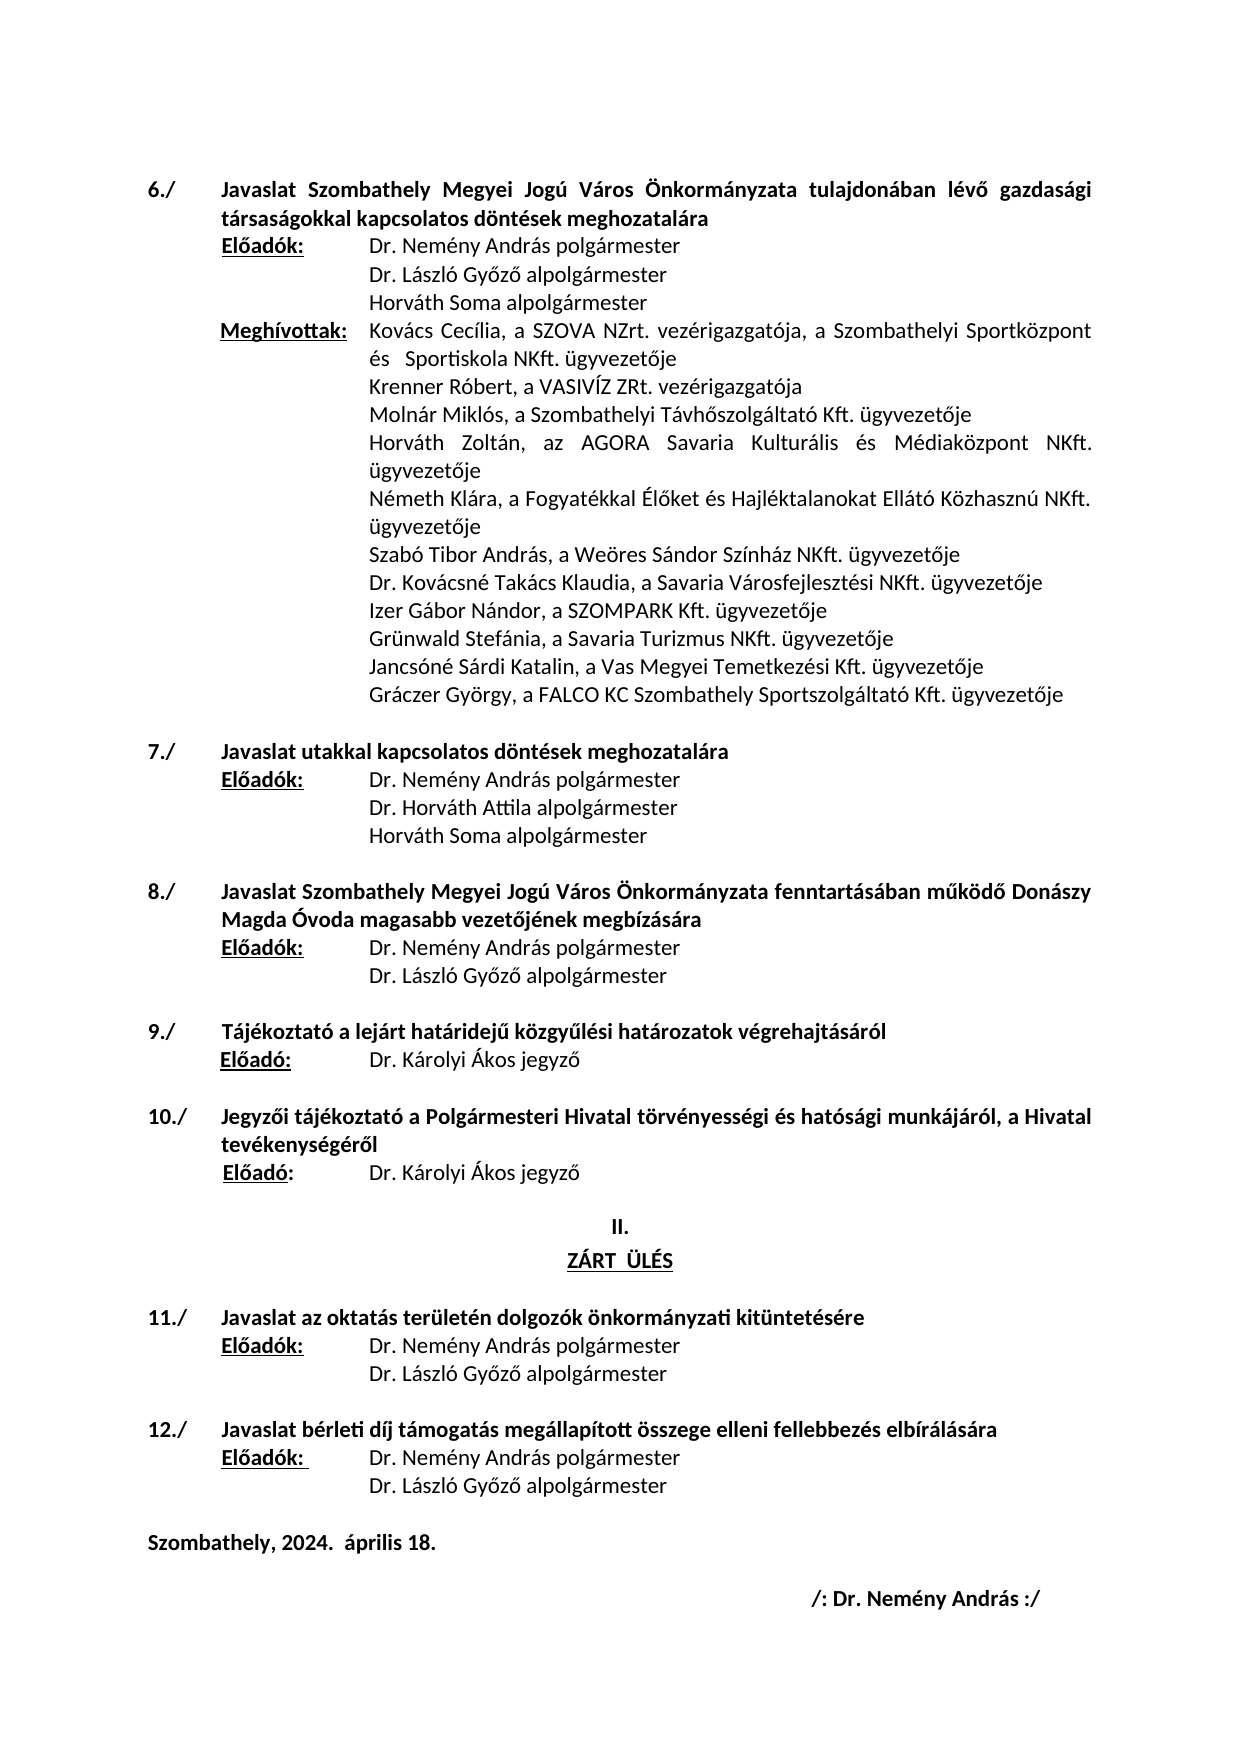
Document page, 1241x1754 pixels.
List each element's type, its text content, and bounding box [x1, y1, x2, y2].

text Horváth Soma alpolgármester [148, 821, 1093, 849]
text Dr. Horváth Attila alpolgármester [166, 793, 1093, 821]
text 10./ Jegyzői tájékoztató a Polgármesteri Hivatal törvényességi és hatósági munkájáról, a Hivatal tevékenységéről [148, 1102, 1093, 1158]
text Grünwald Stefánia, a Savaria Turizmus NKft. ügyvezetője [369, 624, 1093, 652]
text Horváth Zoltán, az AGORA Savaria Kulturális és Médiaközpont NKft. ügyvezetője [369, 428, 1093, 484]
text Németh Klára, a Fogyatékkal Élőket és Hajléktalanokat Ellátó Közhasznú NKft. ügyvezetője [221, 484, 1093, 540]
text Dr. László Győző alpolgármester [221, 1472, 1093, 1499]
text 8./ Javaslat Szombathely Megyei Jogú Város Önkormányzata fenntartásában működő Donászy Magda Óvoda magasabb vezetőjének megbízására [148, 877, 1093, 933]
text Ii. [148, 1212, 1093, 1240]
text 12./ Javaslat bérleti díj támogatás megállapított összege elleni fellebbezés elbírálására [148, 1416, 1093, 1443]
text 6./ Javaslat Szombathely Megyei Jogú Város Önkormányzata tulajdonában lévő gazdasági társaságokkal kapcsolatos döntések meghozatalára [148, 176, 1093, 232]
text Meghívottak: Kovács Cecília, a SZOVA NZrt. vezérigazgatója, a Szombathelyi Sportközpont és Sportiskola NKft. ügyvezetője [220, 316, 1093, 372]
text Gráczer György, a FALCO KC Szombathely Sportszolgáltató Kft. ügyvezetője [369, 680, 1093, 708]
text Molnár Miklós, a Szombathelyi Távhőszolgáltató Kft. ügyvezetője [369, 400, 1093, 428]
text /: Dr. Nemény András :/ [738, 1584, 1093, 1612]
text Előadók: Dr. Nemény András polgármester [148, 232, 1093, 260]
text Dr. Kovácsné Takács Klaudia, a Savaria Városfejlesztési NKft. ügyvezetője [221, 568, 1093, 596]
text Előadó: Dr. Károlyi Ákos jegyző [148, 1158, 1093, 1186]
text Előadók: Dr. Nemény András polgármester [148, 1331, 1093, 1359]
text Izer Gábor Nándor, a SZOMPARK Kft. ügyvezetője [369, 596, 1093, 624]
text 7./ Javaslat utakkal kapcsolatos döntések meghozatalára [148, 737, 1093, 765]
text Előadók: Dr. Nemény András polgármester [148, 933, 1093, 961]
text Előadók: Dr. Nemény András polgármester [148, 1443, 1093, 1472]
text Dr. László Győző alpolgármester [166, 260, 1093, 288]
text Előadók: Dr. Nemény András polgármester [148, 765, 1093, 793]
text Dr. László Győző alpolgármester [148, 1359, 1093, 1387]
text Krenner Róbert, a VASIVÍZ ZRt. vezérigazgatója [148, 372, 1093, 400]
text 9./ Tájékoztató a lejárt határidejű közgyűlési határozatok végrehajtásáról [148, 1017, 1093, 1045]
text Horváth Soma alpolgármester [166, 288, 1093, 316]
text Dr. László Győző alpolgármester [148, 961, 1093, 989]
text Előadó: Dr. Károlyi Ákos jegyző [148, 1045, 1093, 1073]
text Szabó Tibor András, a Weöres Sándor Színház NKft. ügyvezetője [221, 540, 1093, 568]
text Szombathely, 2024. április 18. [148, 1528, 1093, 1556]
text ZÁRT ÜLÉS [148, 1247, 1093, 1275]
text 11./ Javaslat az oktatás területén dolgozók önkormányzati kitüntetésére [148, 1303, 1093, 1331]
text Jancsóné Sárdi Katalin, a Vas Megyei Temetkezési Kft. ügyvezetője [369, 652, 1093, 680]
